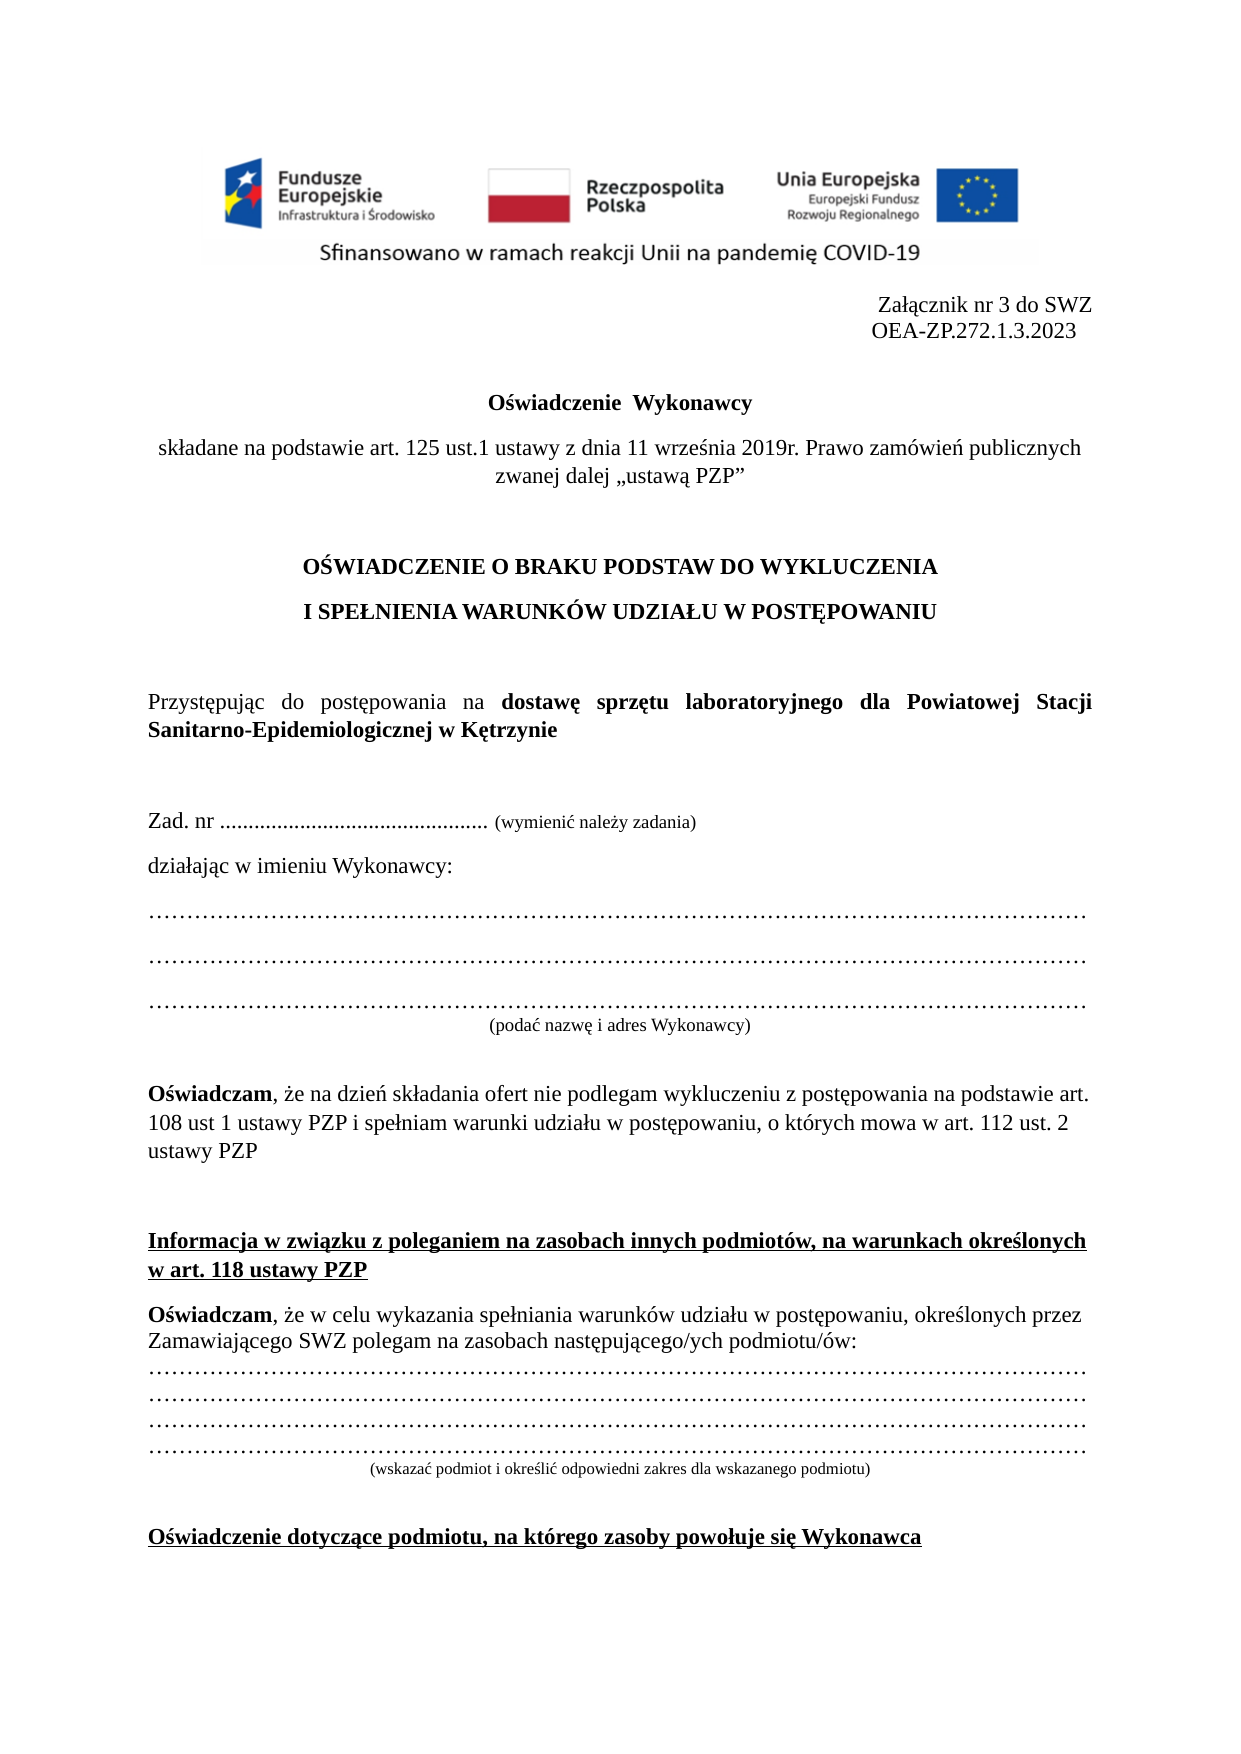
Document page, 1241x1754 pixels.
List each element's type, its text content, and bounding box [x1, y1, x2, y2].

text Oświadczam, że na dzień składania ofert nie podlegam wykluczeniu z postępowania na podstawie art. 108 ust 1 ustawy PZP i spełniam warunki udziału w postępowaniu, o których mowa w art. 112 ust. 2 ustawy PZP [148, 1080, 1093, 1163]
text składane na podstawie art. 125 ust.1 ustawy z dnia 11 września 2019r. Prawo zamówień publicznych zwanej dalej „ustawą PZP” [148, 434, 1093, 489]
text Oświadczenie Wykonawcy [148, 389, 1093, 415]
text OEA-ZP.272.1.3.2023 [148, 317, 1093, 344]
text (wskazać podmiot i określić odpowiedni zakres dla wskazanego podmiotu) [148, 1459, 1093, 1478]
text (podać nazwę i adres Wykonawcy) [148, 1013, 1093, 1035]
text I SPEŁNIENIA WARUNKÓW UDZIAŁU W POSTĘPOWANIU [148, 598, 1093, 624]
text …………………………………………………………………………………………………………… [148, 987, 1093, 1013]
text …………………………………………………………………………………………………………… [148, 942, 1093, 968]
text Oświadczam, że w celu wykazania spełniania warunków udziału w postępowaniu, określonych przez Zamawiającego SWZ polegam na zasobach następującego/ych podmiotu/ów: …………………………………………………………………………………………………………………………………………………………………………………………………………………………………………………………………………………………………………………………………………………………………………………………………………………………………………………… [148, 1301, 1093, 1459]
text Informacja w związku z poleganiem na zasobach innych podmiotów, na warunkach określonych w art. 118 ustawy PZP [148, 1227, 1093, 1282]
text działając w imieniu Wykonawcy: [148, 852, 1093, 878]
text …………………………………………………………………………………………………………… [148, 897, 1093, 923]
text Oświadczenie dotyczące podmiotu, na którego zasoby powołuje się Wykonawca [148, 1523, 1093, 1549]
picture [201, 147, 1039, 265]
text Zad. nr ............................................... (wymienić należy zadania) [148, 807, 1093, 833]
text Załącznik nr 3 do SWZ [148, 291, 1093, 317]
text OŚWIADCZENIE O BRAKU PODSTAW DO WYKLUCZENIA [148, 553, 1093, 579]
text Przystępując do postępowania na dostawę sprzętu laboratoryjnego dla Powiatowej Stacji Sanitarno-Epidemiologicznej w Kętrzynie [148, 688, 1093, 743]
